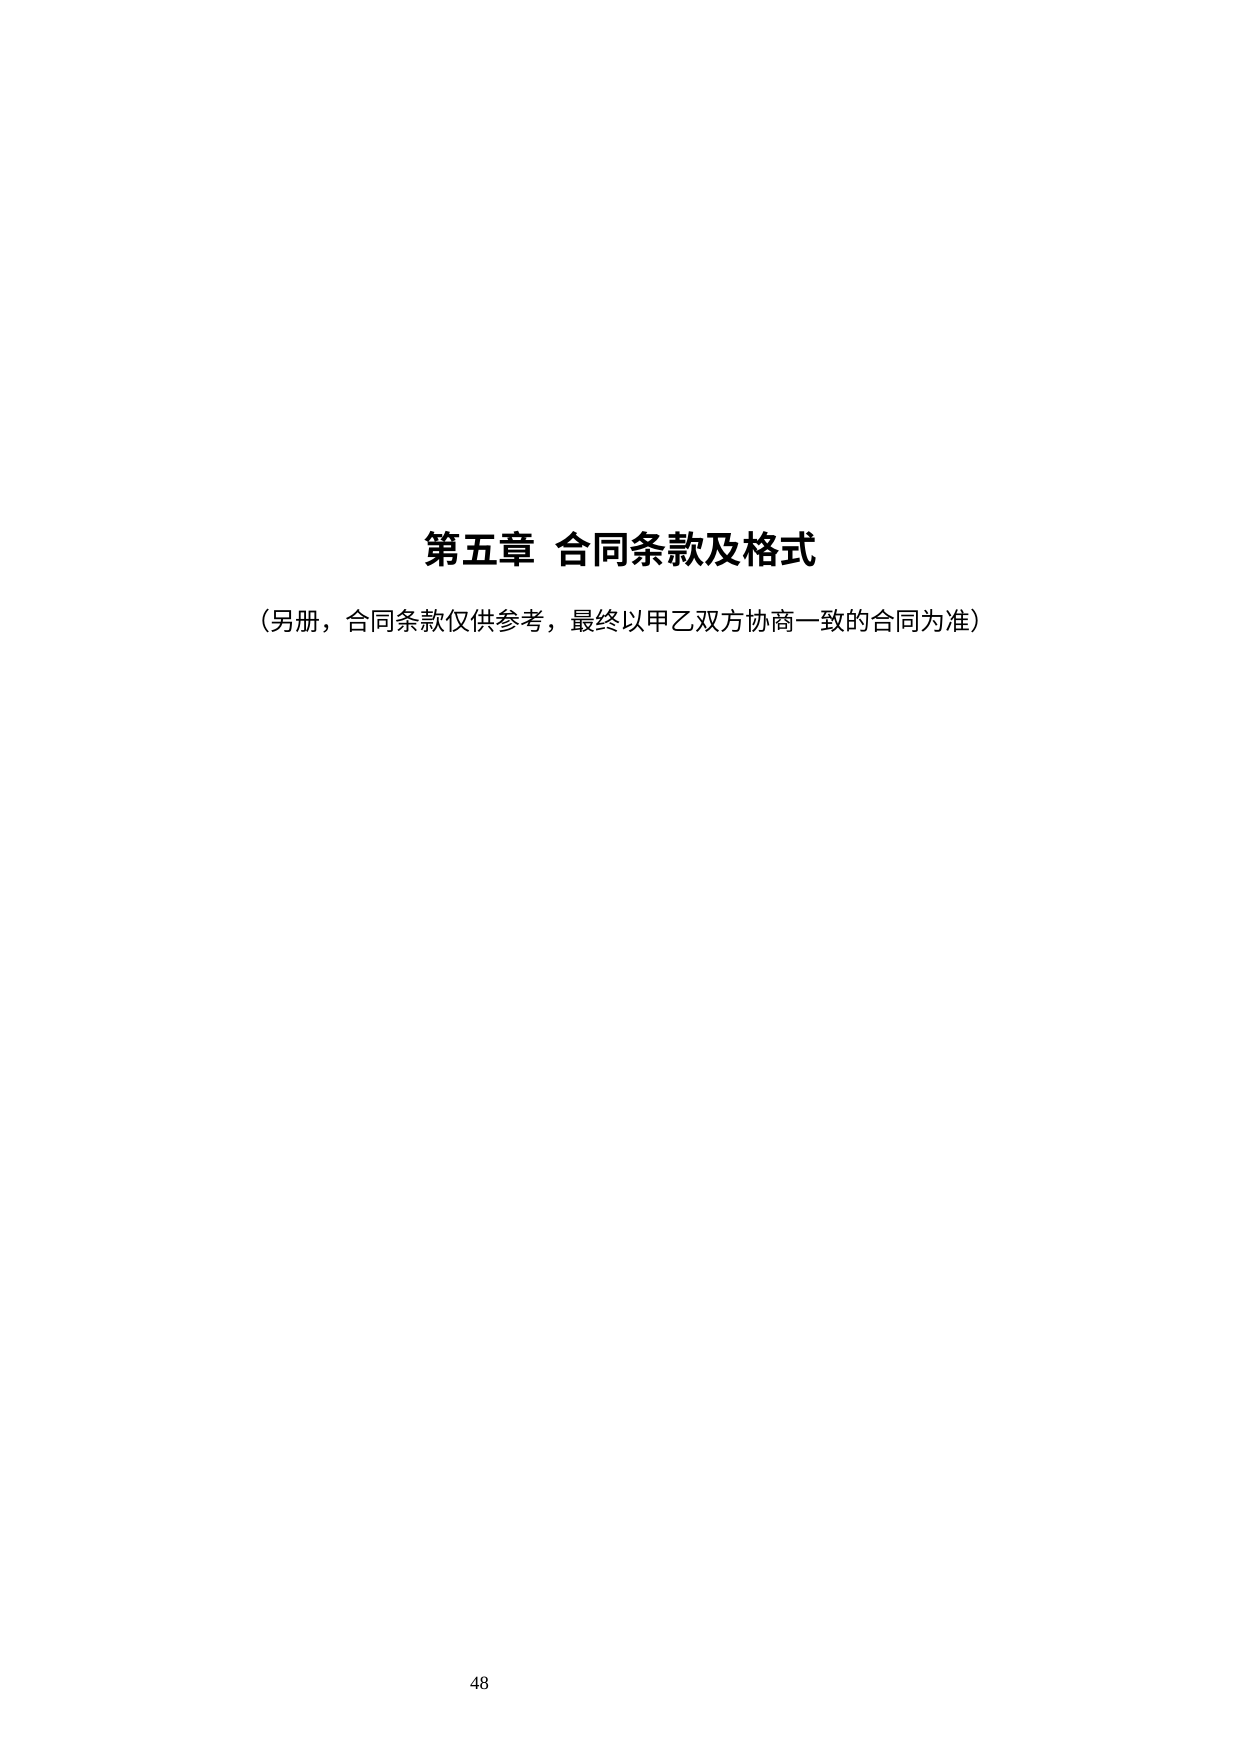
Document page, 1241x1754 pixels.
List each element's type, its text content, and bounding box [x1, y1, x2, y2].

list 合同条款及格式 [118, 519, 1122, 574]
text （另册，合同条款仅供参考，最终以甲乙双方协商一致的合同为准） [118, 601, 1122, 637]
